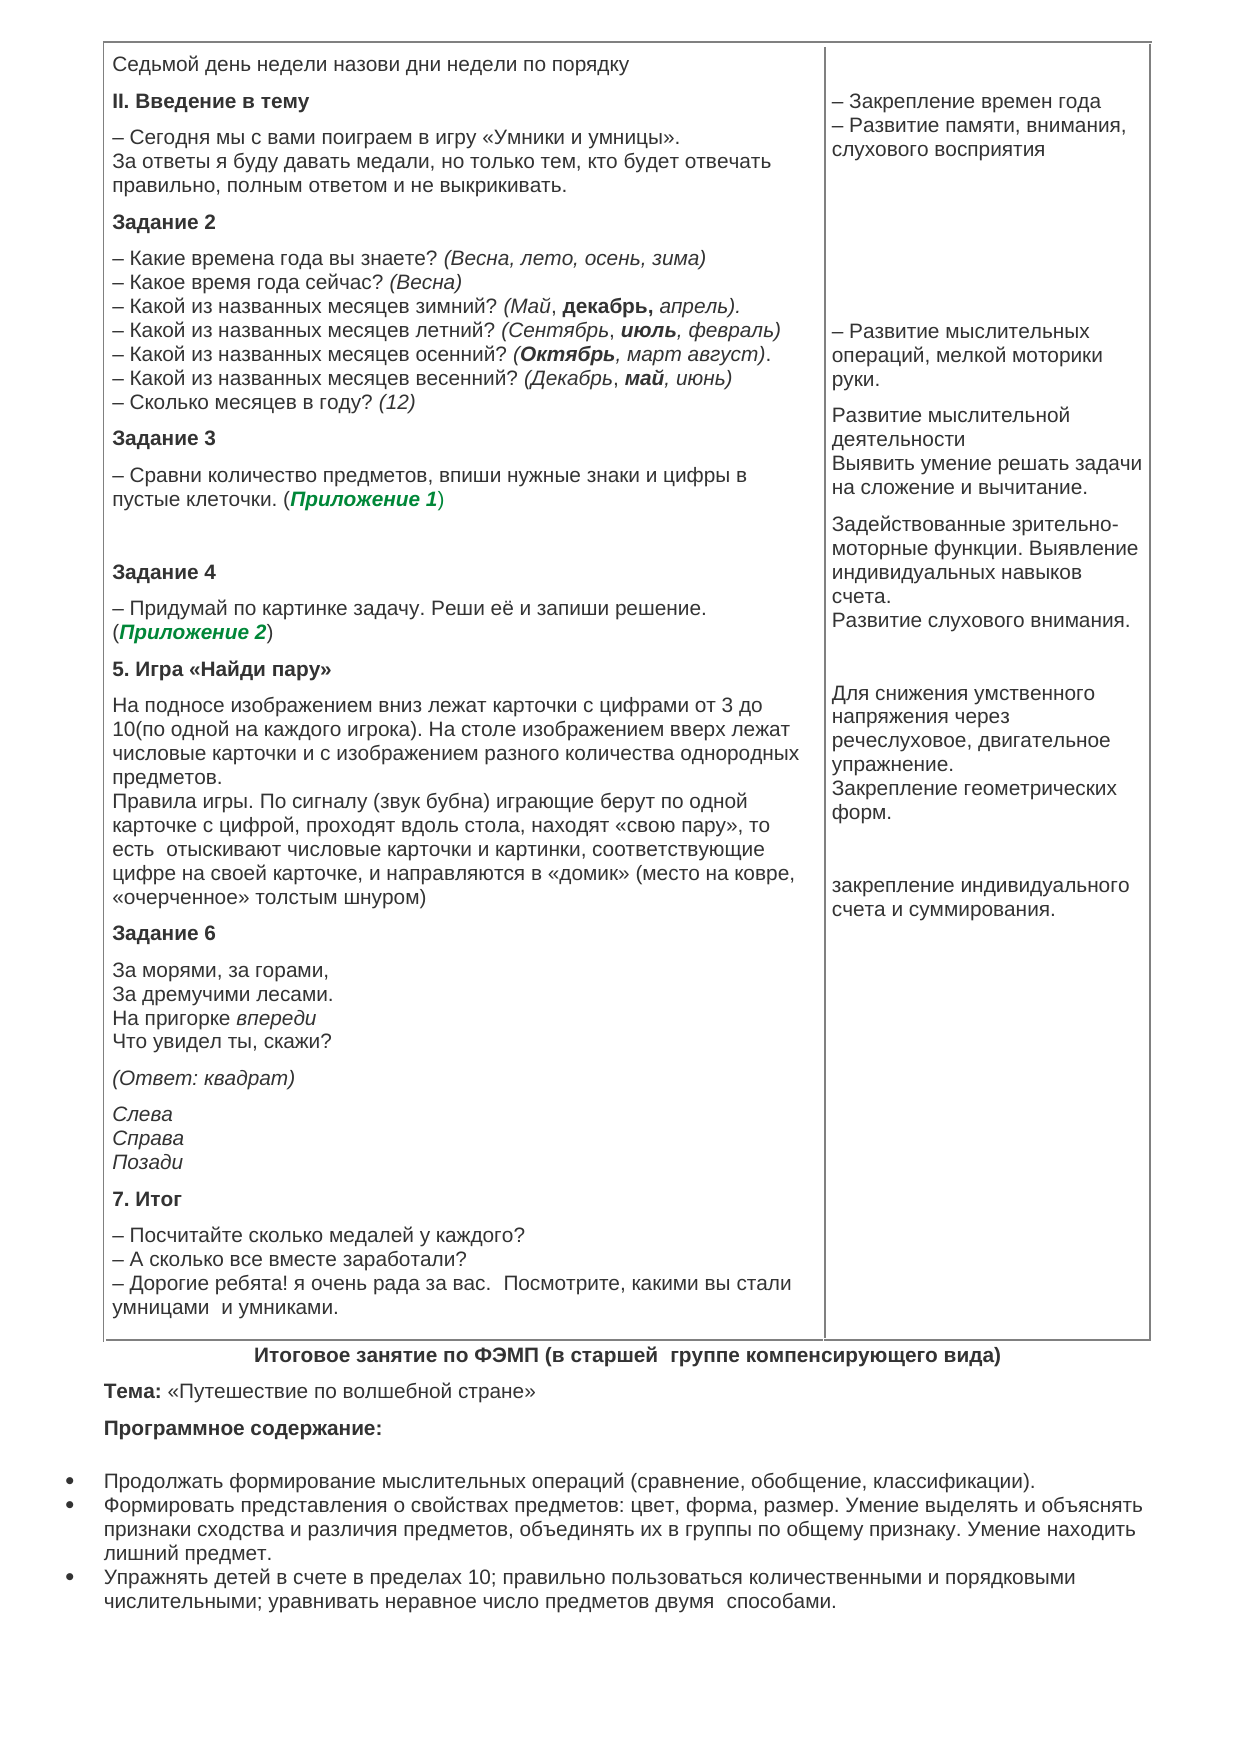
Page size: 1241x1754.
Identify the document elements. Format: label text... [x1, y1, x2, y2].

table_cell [824, 45, 1149, 1339]
text Итоговое занятие по ФЭМП (в старшей группе компенсирующего вида) [103, 1343, 1152, 1366]
list Формировать представления о свойствах предметов: цвет, форма, размер. Умение выделять и объяснять признаки сходства и различия предметов, объединять их в группы по общему признаку. Умение находить лишний предмет. [66, 1492, 1152, 1564]
list Упражнять детей в счете в пределах 10; правильно пользоваться количественными и порядковыми числительными; уравнивать неравное число предметов двумя способами. [66, 1564, 1152, 1612]
list Продолжать формирование мыслительных операций (сравнение, обобщение, классификации). [66, 1468, 1152, 1492]
text Тема: «Путешествие по волшебной стране» [103, 1379, 1152, 1403]
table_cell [106, 43, 824, 1339]
text Программное содержание: [103, 1415, 1152, 1439]
